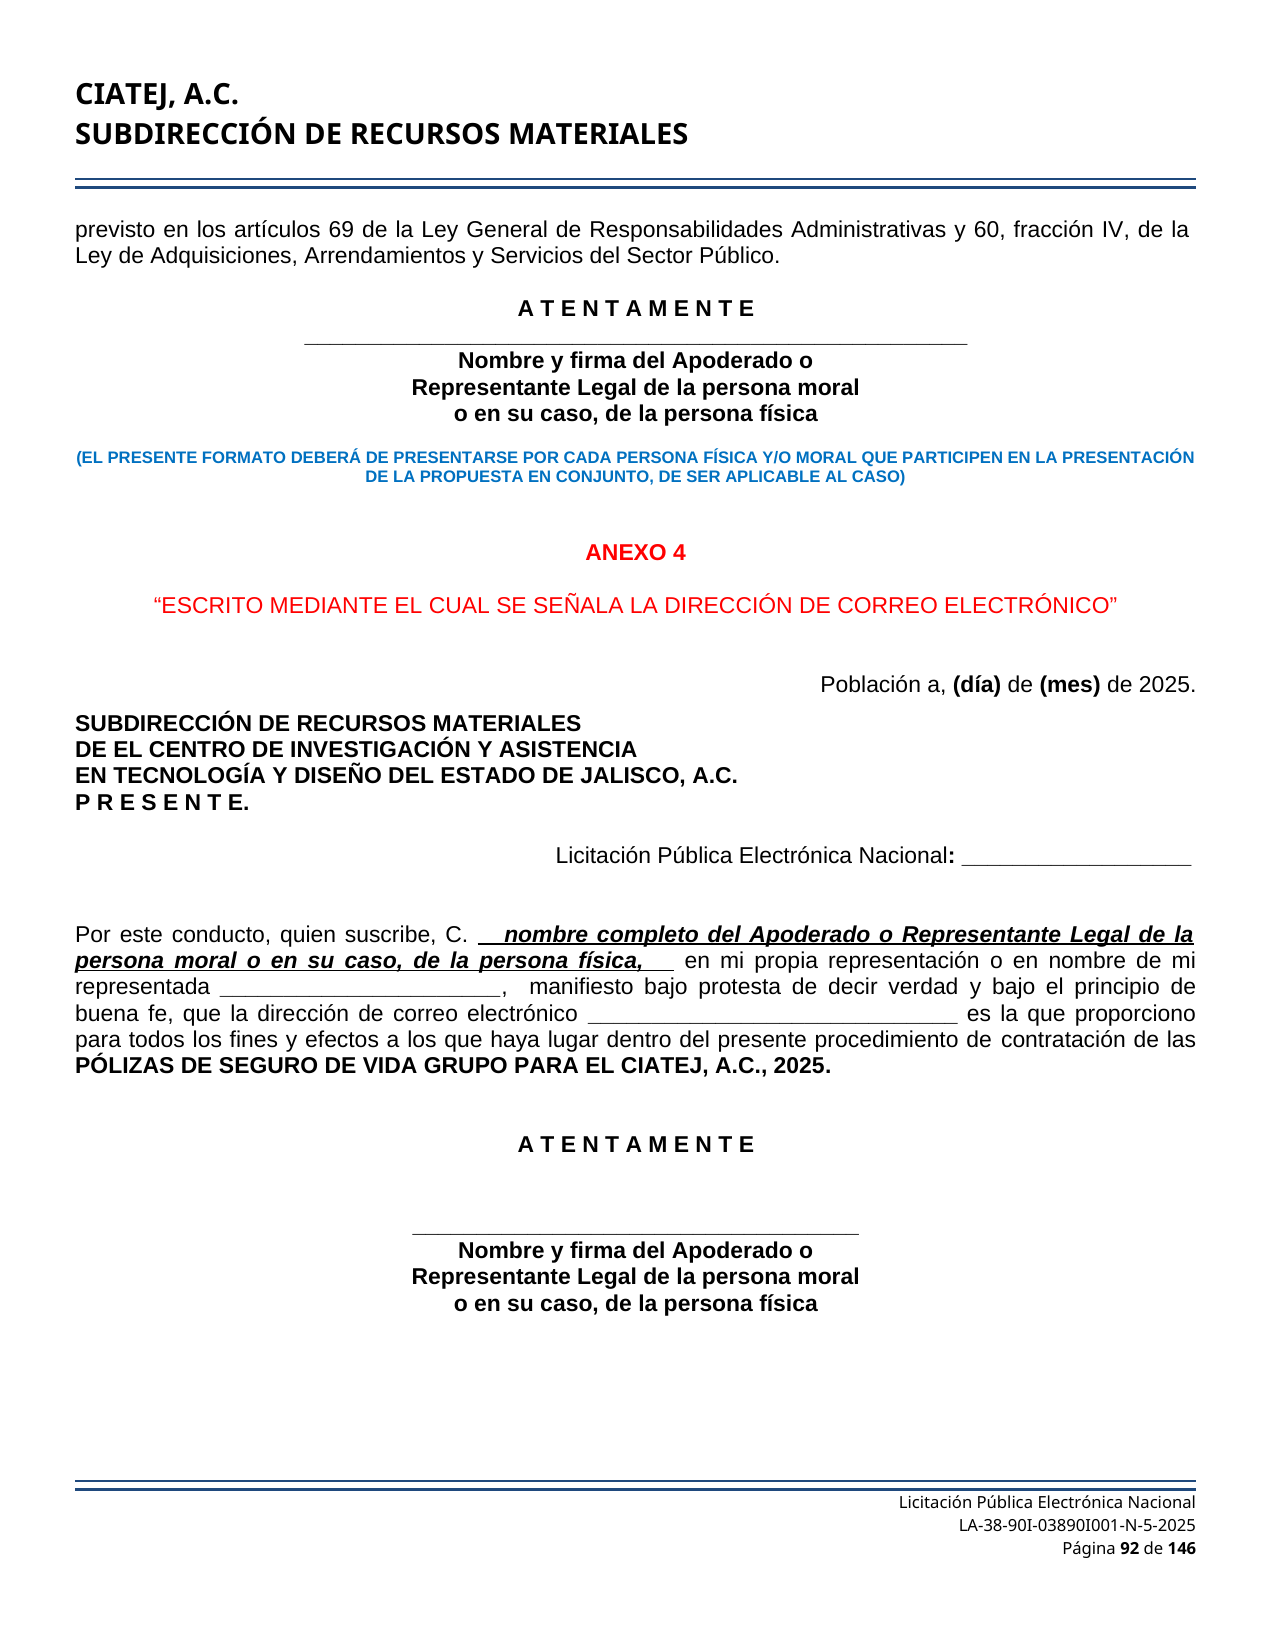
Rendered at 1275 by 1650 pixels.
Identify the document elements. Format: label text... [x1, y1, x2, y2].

text A T E N T A M E N T E [75, 1131, 1196, 1158]
text Representante Legal de la persona moral [75, 374, 1196, 400]
text Licitación Pública Electrónica Nacional: __________________ [75, 842, 1191, 868]
text SUBDIRECCIÓN DE RECURSOS MATERIALES [75, 710, 1196, 736]
text EN TECNOLOGÍA Y DISEÑO DEL ESTADO DE JALISCO, A.C. [75, 762, 1196, 789]
text P R E S E N T E. [75, 789, 1196, 815]
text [75, 216, 1191, 268]
text Nombre y firma del Apoderado o [75, 1237, 1196, 1263]
text Nombre y firma del Apoderado o [75, 347, 1196, 374]
text o en su caso, de la persona física [75, 400, 1196, 427]
text DE EL CENTRO DE INVESTIGACIÓN Y ASISTENCIA [75, 736, 1196, 762]
text ___________________________________ [75, 1211, 1196, 1237]
text A T E N T A M E N T E [75, 295, 1196, 321]
text “ESCRITO MEDIANTE EL CUAL SE SEÑALA LA DIRECCIÓN DE CORREO ELECTRÓNICO” [75, 592, 1196, 618]
text Representante Legal de la persona moral [75, 1263, 1196, 1289]
text ____________________________________________________ [75, 321, 1196, 347]
text ANEXO 4 [75, 539, 1196, 566]
text (EL PRESENTE FORMATO DEBERÁ DE PRESENTARSE POR CADA PERSONA FÍSICA Y/O MORAL QUE PARTICIPEN EN LA PRESENTACIÓN DE LA PROPUESTA EN CONJUNTO, DE SER APLICABLE AL CASO) [75, 448, 1196, 486]
text Por este conducto, quien suscribe, C. nombre completo del Apoderado o Representante Legal de la persona moral o en su caso, de la persona física, en mi propia representación o en nombre de mi representada ______________________, manifiesto bajo protesta de decir verdad y bajo el principio de buena fe, que la dirección de correo electrónico _____________________________ es la que proporciono para todos los fines y efectos a los que haya lugar dentro del presente procedimiento de contratación de las PÓLIZAS DE SEGURO DE VIDA GRUPO PARA EL CIATEJ, A.C., 2025. [75, 921, 1196, 1079]
text o en su caso, de la persona física [75, 1289, 1196, 1316]
text Población a, (día) de (mes) de 2025. [75, 671, 1196, 697]
